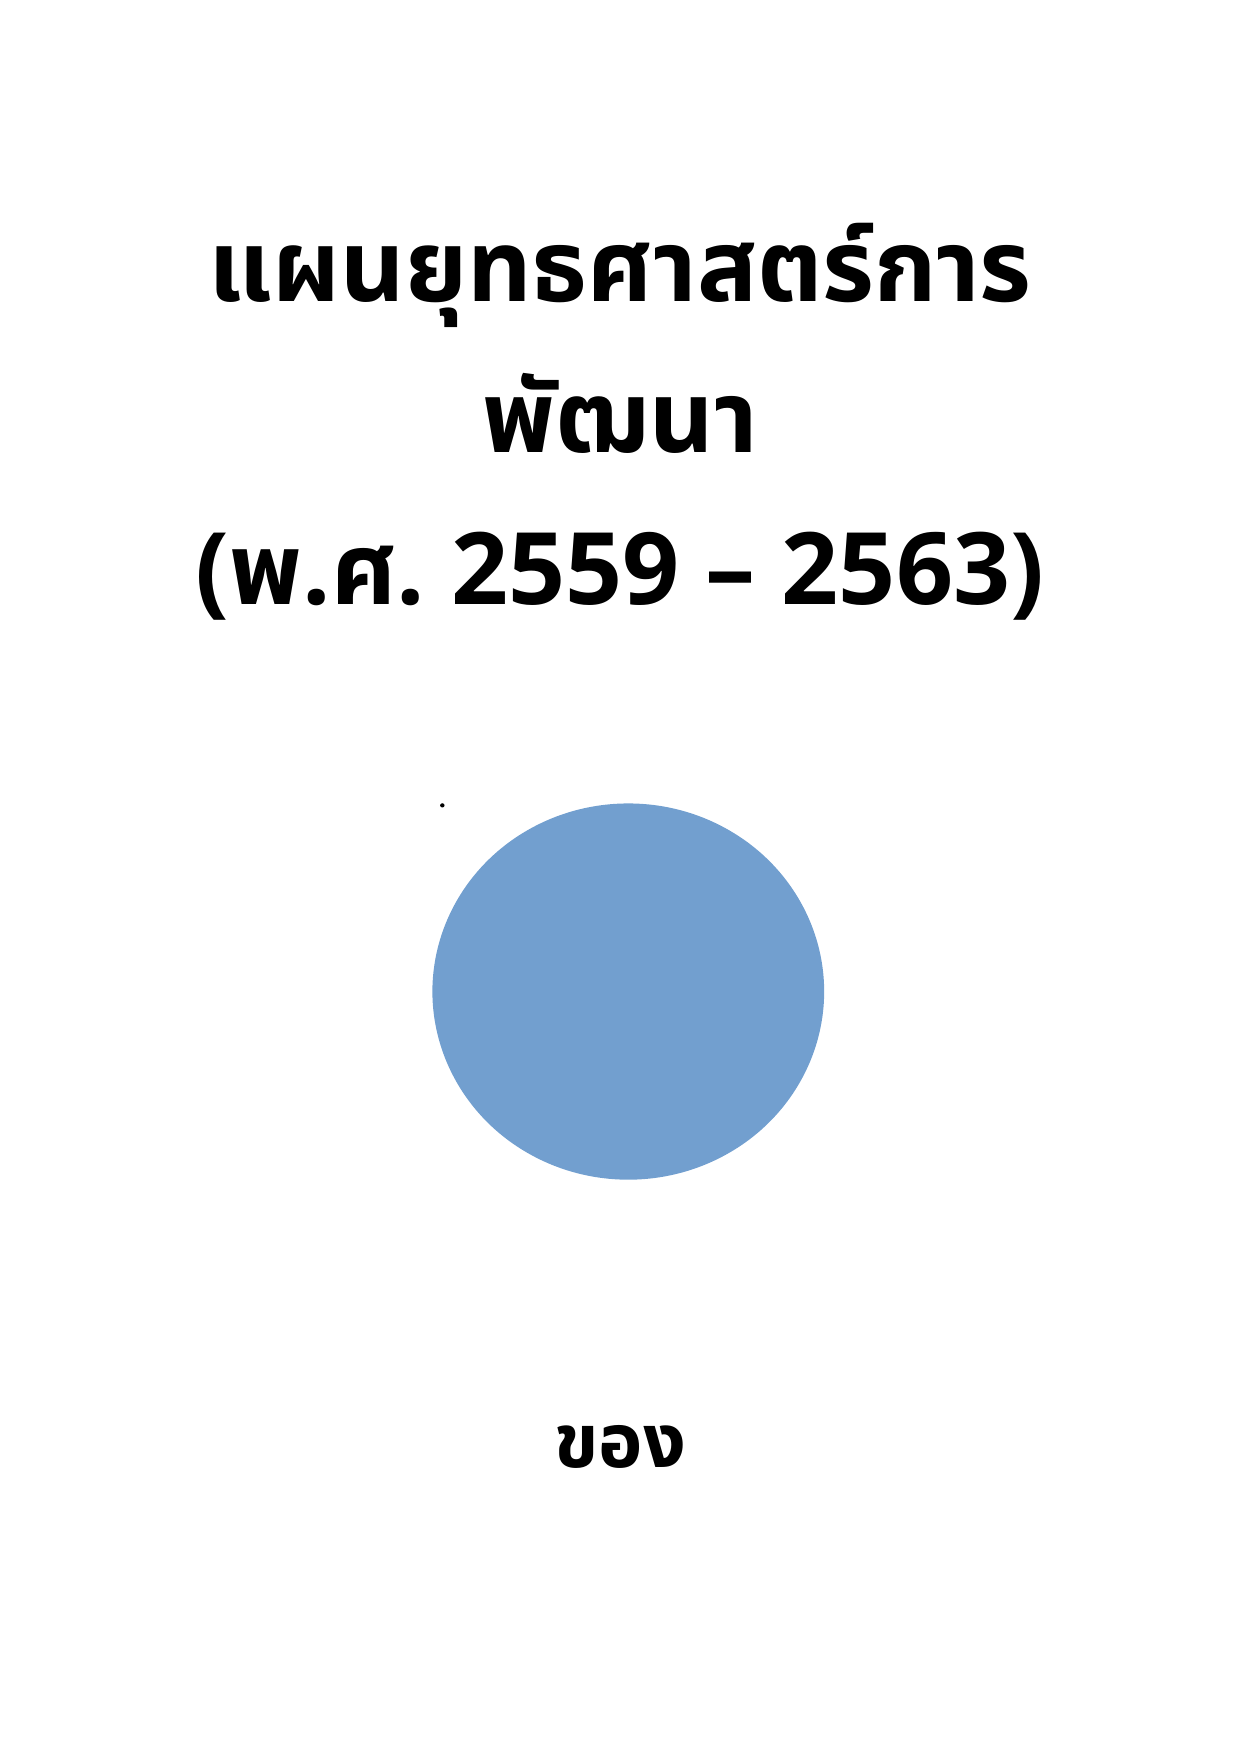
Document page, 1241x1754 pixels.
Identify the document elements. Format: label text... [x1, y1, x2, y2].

text ของ [150, 1388, 1090, 1501]
text (พ.ศ. 2559 – 2563) [150, 498, 1090, 649]
text แผนยุทธศาสตร์การพัฒนา [150, 195, 1090, 498]
